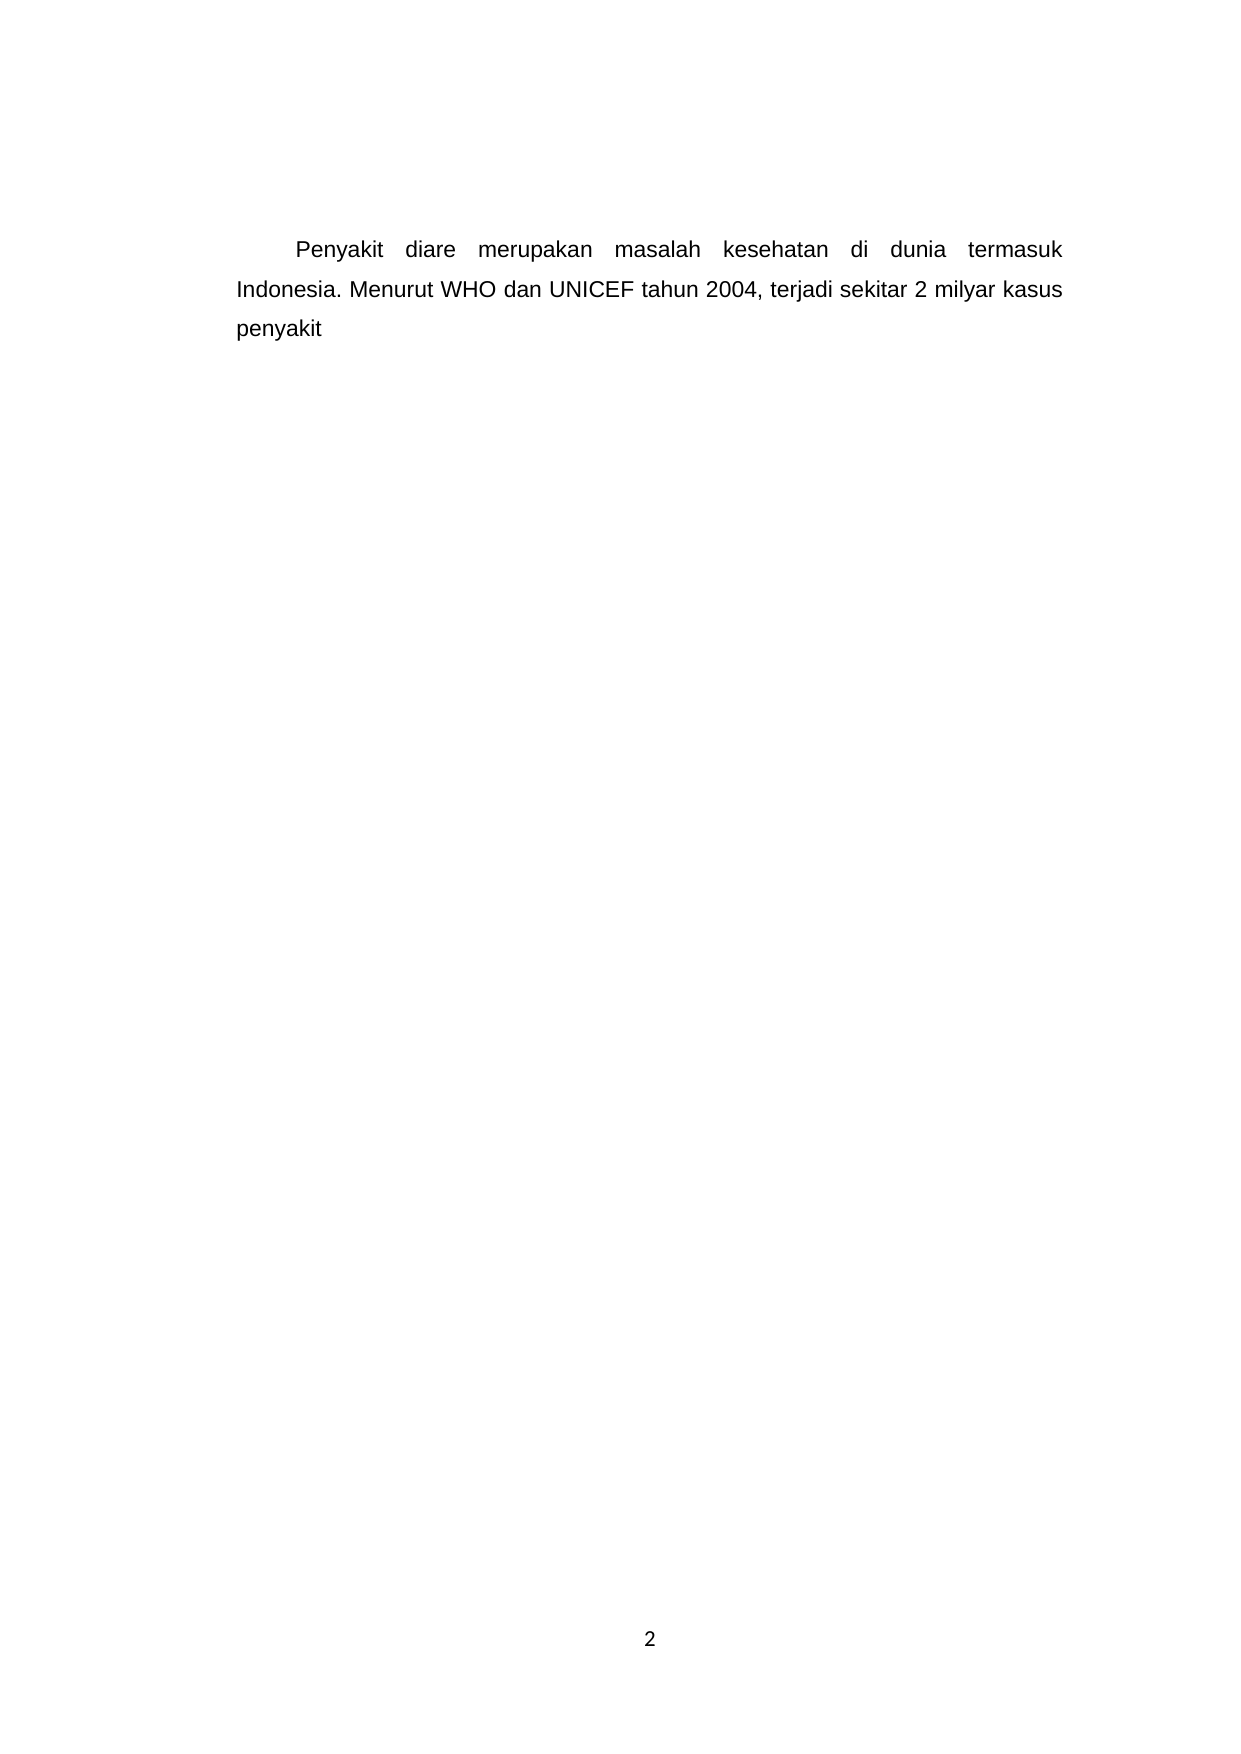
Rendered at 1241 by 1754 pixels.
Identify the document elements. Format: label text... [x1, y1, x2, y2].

text Penyakit diare merupakan masalah kesehatan di dunia termasuk Indonesia. Menurut WHO dan UNICEF tahun 2004, terjadi sekitar 2 milyar kasus penyakit [236, 236, 1063, 342]
